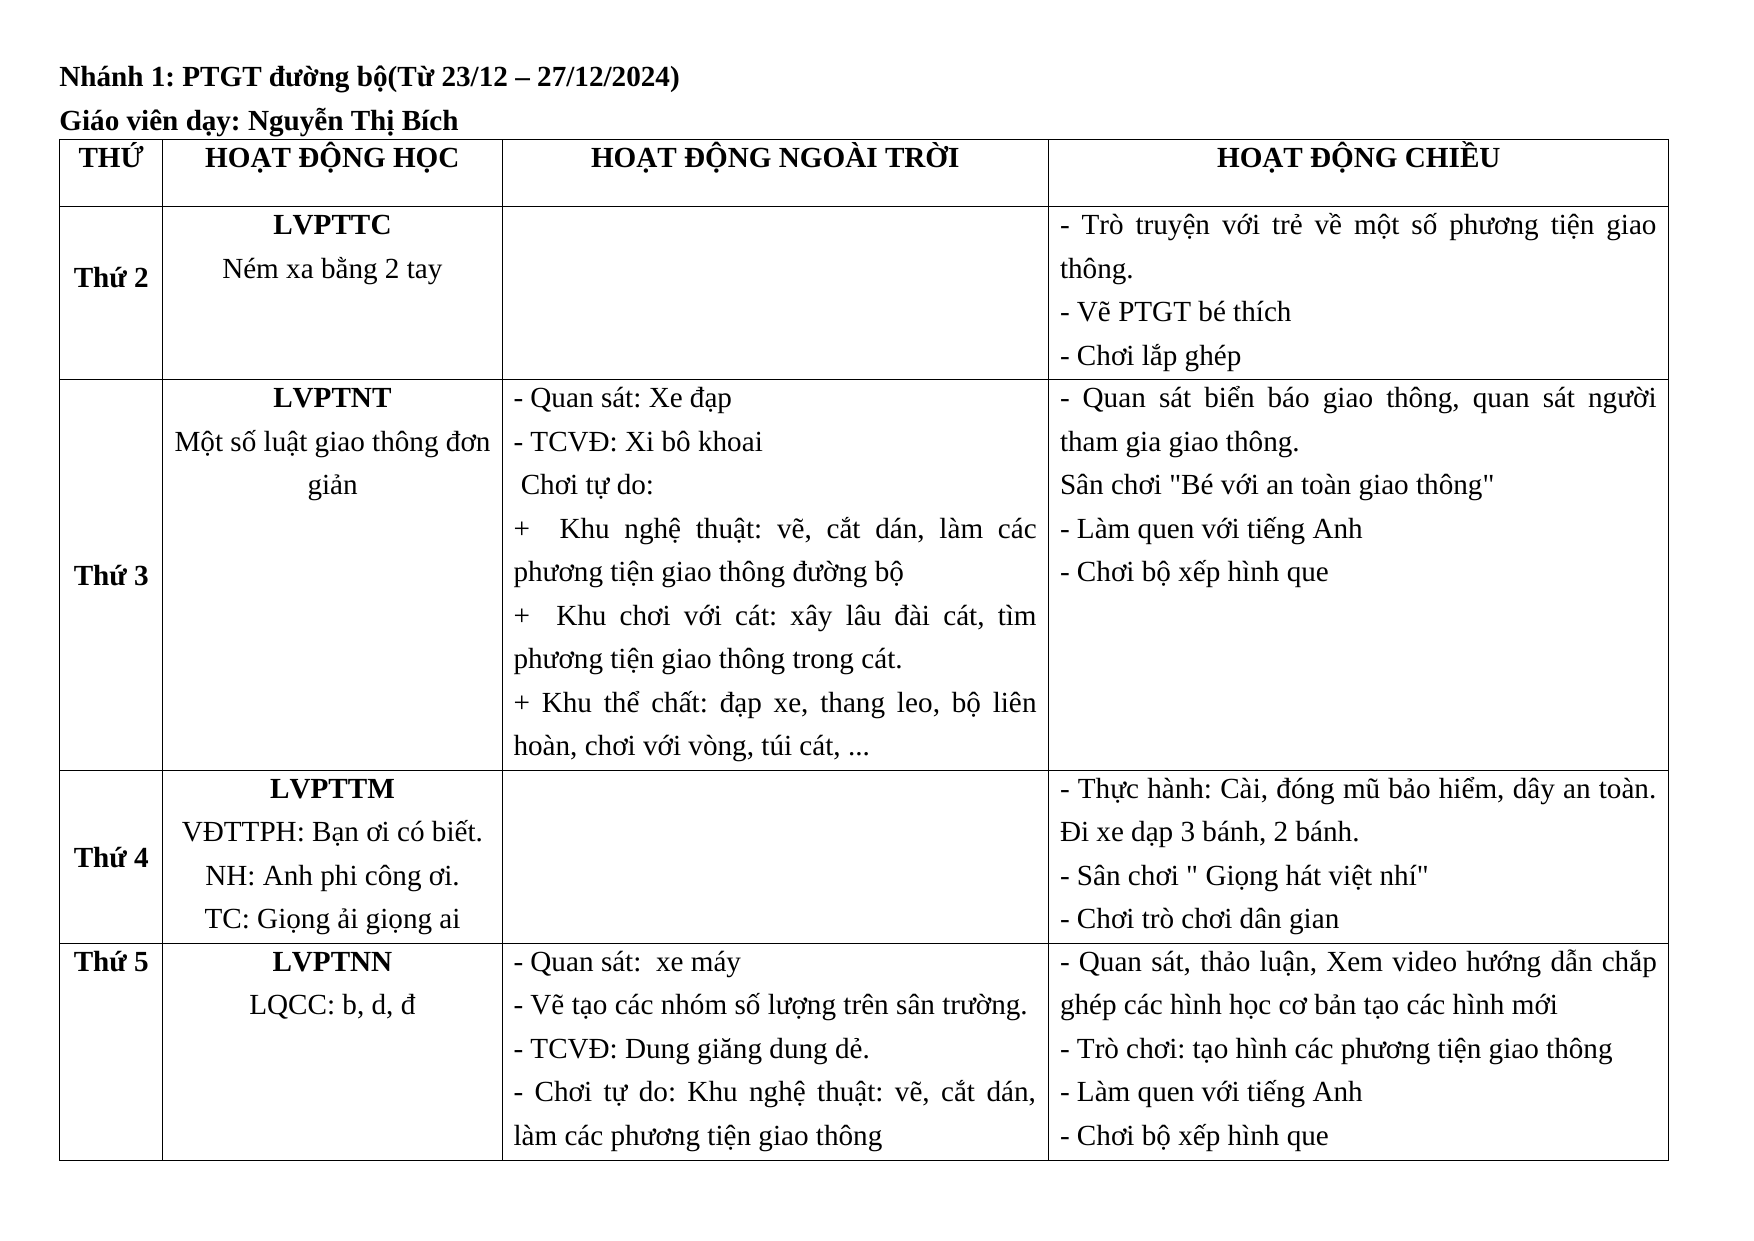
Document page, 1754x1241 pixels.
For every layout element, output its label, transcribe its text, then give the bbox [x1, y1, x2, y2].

table_header HOẠT ĐỘNG NGOÀI TRỜI [503, 140, 1048, 206]
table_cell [1049, 944, 1668, 1159]
table_header HOẠT ĐỘNG CHIỀU [1049, 140, 1668, 206]
table_cell - Trò truyện với trẻ về một số phương tiện giao thông. - Vẽ PTGT bé thích - Chơi lắp ghép [1049, 207, 1668, 379]
text Giáo viên dạy: Nguyễn Thị Bích [59, 103, 1695, 136]
table_cell [503, 771, 1048, 943]
table_header HOẠT ĐỘNG HỌC [163, 140, 502, 206]
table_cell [163, 944, 502, 1159]
table_cell Thứ 4 [60, 771, 162, 943]
text Nhánh 1: PTGT đường bộ(Từ 23/12 – 27/12/2024) [59, 59, 1695, 93]
table_cell LVPTTC Ném xa bằng 2 tay [163, 207, 502, 379]
table_cell LVPTTM VĐTTPH: Bạn ơi có biết. NH: Anh phi công ơi. TC: Giọng ải giọng ai [163, 771, 502, 943]
table_cell Thứ 2 [60, 207, 162, 379]
table_cell - Thực hành: Cài, đóng mũ bảo hiểm, dây an toàn. Đi xe dạp 3 bánh, 2 bánh. - Sân chơi " Giọng hát việt nhí" - Chơi trò chơi dân gian [1049, 771, 1668, 943]
table_header THỨ [60, 140, 162, 206]
table_cell - Quan sát biển báo giao thông, quan sát người tham gia giao thông. Sân chơi "Bé với an toàn giao thông" - Làm quen với tiếng Anh - Chơi bộ xếp hình que [1049, 380, 1668, 770]
table_cell Thứ 3 [60, 380, 162, 770]
table_cell - Quan sát: Xe đạp - TCVĐ: Xi bô khoai Chơi tự do: + Khu nghệ thuật: vẽ, cắt dán, làm các phương tiện giao thông đường bộ + Khu chơi với cát: xây lâu đài cát, tìm phương tiện giao thông trong cát. + Khu thể chất: đạp xe, thang leo, bộ liên hoàn, chơi với vòng, túi cát, ... [503, 380, 1048, 770]
table_cell LVPTNT Một số luật giao thông đơn giản [163, 380, 502, 770]
table_cell Thứ 5 [60, 944, 162, 1159]
table_cell [503, 207, 1048, 379]
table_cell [503, 944, 1048, 1159]
